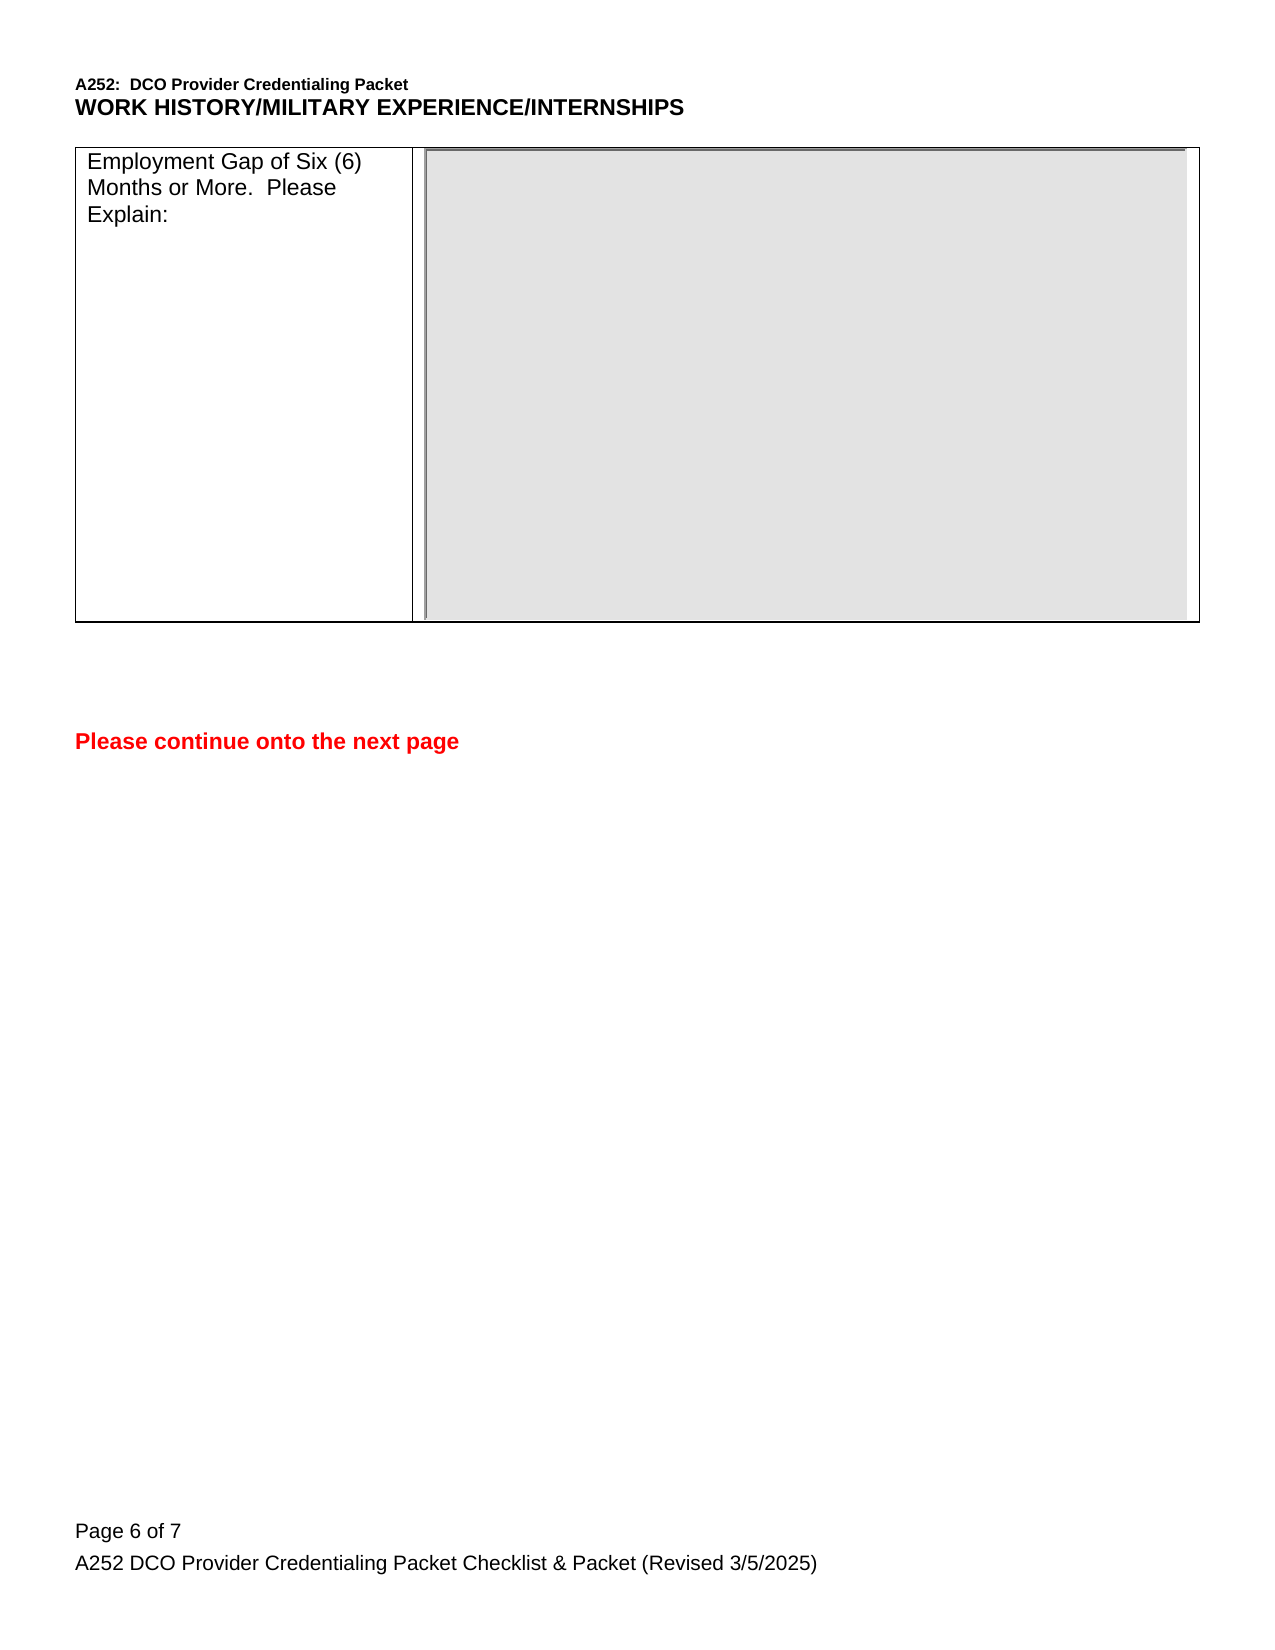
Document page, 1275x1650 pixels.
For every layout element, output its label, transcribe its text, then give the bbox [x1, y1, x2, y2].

text Please continue onto the next page [75, 728, 1200, 754]
table_header [1188, 148, 1199, 621]
table_header Employment Gap of Six (6) Months or More. Please Explain: [76, 148, 412, 621]
text Page 6 of 7 [75, 1518, 1200, 1542]
text WORK HISTORY/MILITARY EXPERIENCE/INTERNSHIPS [75, 94, 1200, 121]
table_header [413, 148, 424, 621]
